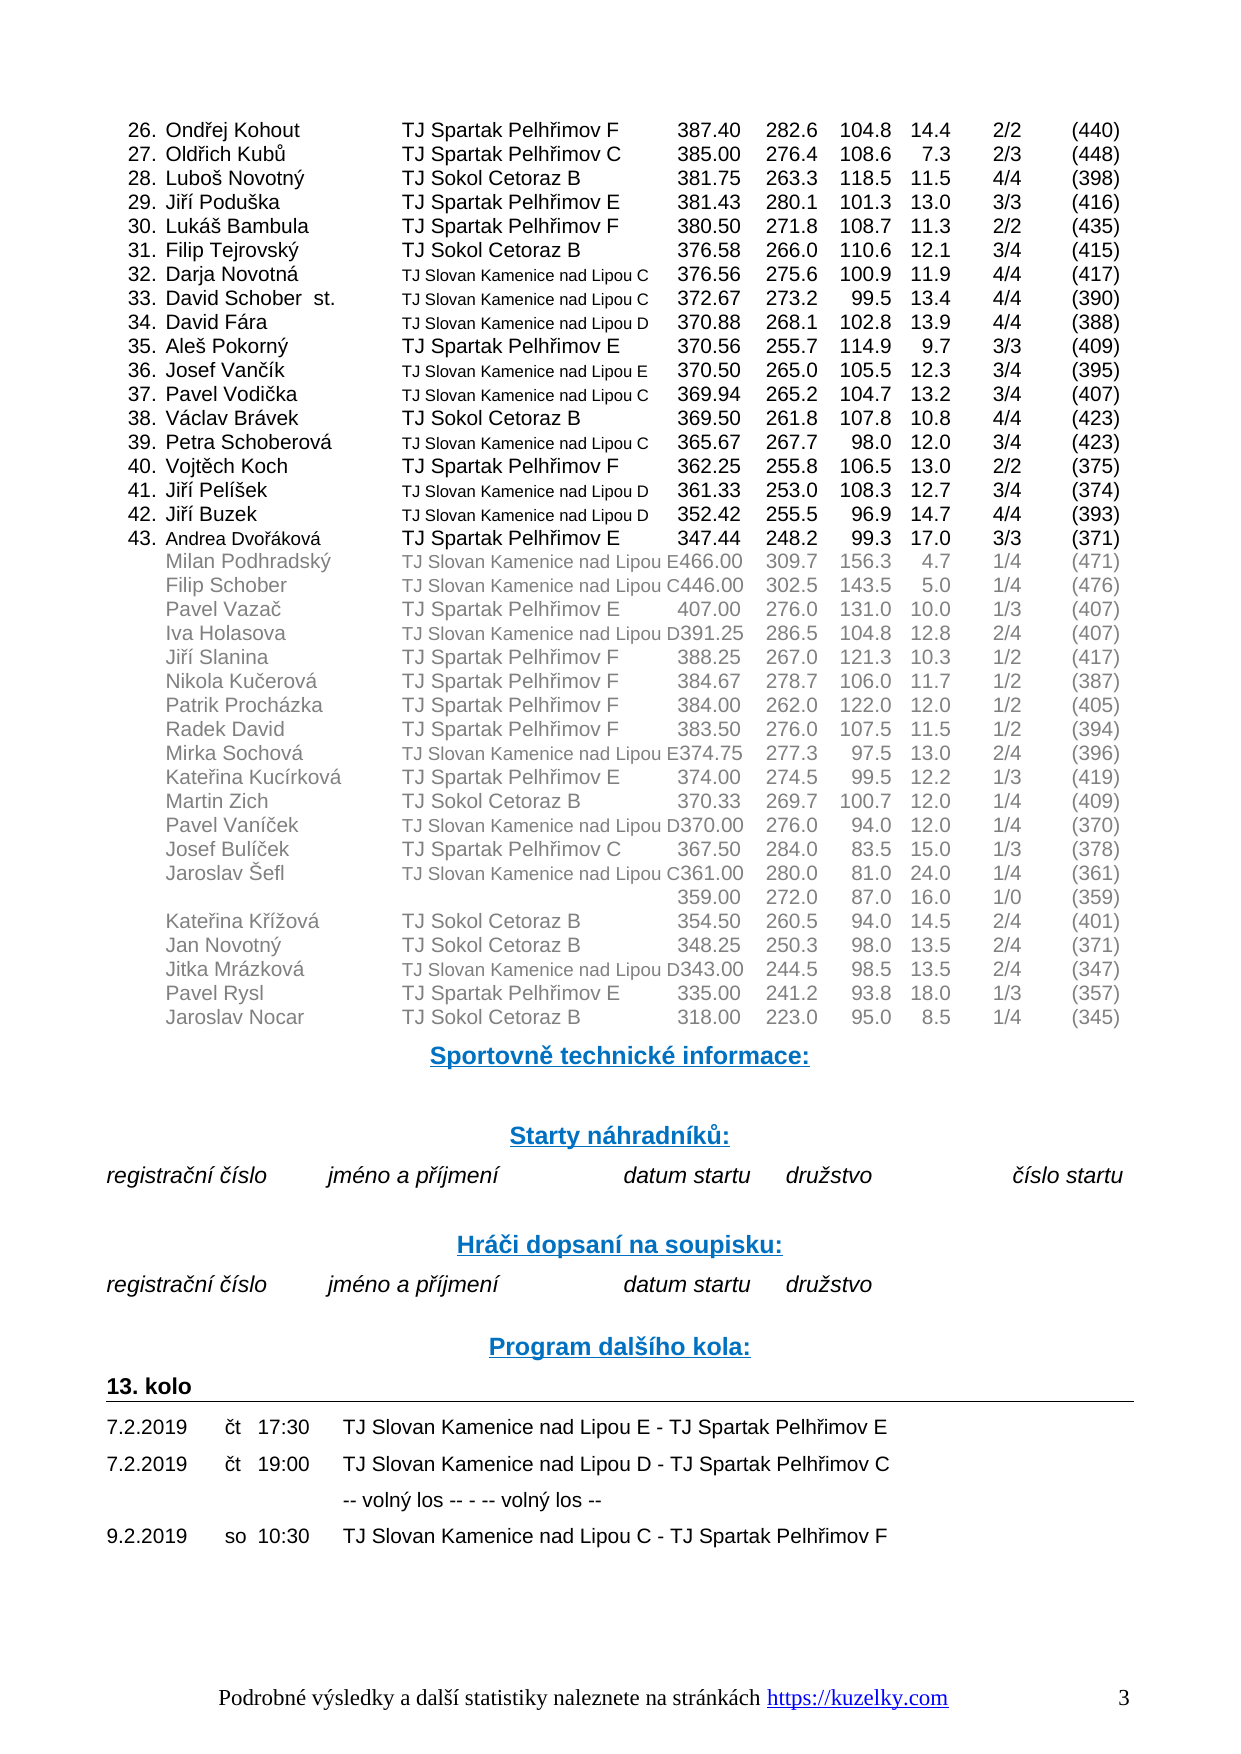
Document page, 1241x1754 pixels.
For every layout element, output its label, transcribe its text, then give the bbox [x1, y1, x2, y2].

text 35. Aleš Pokorný TJ Spartak Pelhřimov E 370.56 255.7 114.9 9.7 3/3 (409) [106, 334, 1134, 358]
text Jan Novotný TJ Sokol Cetoraz B 348.25 250.3 98.0 13.5 2/4 (371) [106, 933, 1134, 957]
text 31. Filip Tejrovský TJ Sokol Cetoraz B 376.58 266.0 110.6 12.1 3/4 (415) [106, 238, 1134, 262]
text 32. Darja Novotná TJ Slovan Kamenice nad Lipou C 376.56 275.6 100.9 11.9 4/4 (417) [106, 262, 1134, 286]
text Milan Podhradský TJ Slovan Kamenice nad Lipou E 466.00 309.7 156.3 4.7 1/4 (471) [106, 549, 1134, 573]
text Pavel Vaníček TJ Slovan Kamenice nad Lipou D 370.00 276.0 94.0 12.0 1/4 (370) [106, 813, 1134, 837]
text 34. David Fára TJ Slovan Kamenice nad Lipou D 370.88 268.1 102.8 13.9 4/4 (388) [106, 310, 1134, 334]
text 27. Oldřich Kubů TJ Spartak Pelhřimov C 385.00 276.4 108.6 7.3 2/3 (448) [106, 142, 1134, 166]
text Starty náhradníků: [94, 1121, 1145, 1150]
text Pavel Rysl TJ Spartak Pelhřimov E 335.00 241.2 93.8 18.0 1/3 (357) [106, 981, 1134, 1004]
text 7.2.2019 čt 19:00 TJ Slovan Kamenice nad Lipou D - TJ Spartak Pelhřimov C [106, 1451, 1134, 1475]
text 41. Jiří Pelíšek TJ Slovan Kamenice nad Lipou D 361.33 253.0 108.3 12.7 3/4 (374) [106, 477, 1134, 501]
text Pavel Vazač TJ Spartak Pelhřimov E 407.00 276.0 131.0 10.0 1/3 (407) [106, 597, 1134, 621]
text Sportovně technické informace: [94, 1041, 1145, 1070]
text 42. Jiří Buzek TJ Slovan Kamenice nad Lipou D 352.42 255.5 96.9 14.7 4/4 (393) [106, 501, 1134, 525]
text 29. Jiří Poduška TJ Spartak Pelhřimov E 381.43 280.1 101.3 13.0 3/3 (416) [106, 190, 1134, 214]
text 13. kolo [106, 1373, 1134, 1401]
text Kateřina Křížová TJ Sokol Cetoraz B 354.50 260.5 94.0 14.5 2/4 (401) [106, 909, 1134, 933]
text Program dalšího kola: [94, 1332, 1145, 1360]
text 7.2.2019 čt 17:30 TJ Slovan Kamenice nad Lipou E - TJ Spartak Pelhřimov E [106, 1415, 1134, 1439]
text Jiří Slanina TJ Spartak Pelhřimov F 388.25 267.0 121.3 10.3 1/2 (417) [106, 645, 1134, 669]
text 38. Václav Brávek TJ Sokol Cetoraz B 369.50 261.8 107.8 10.8 4/4 (423) [106, 406, 1134, 429]
text 43. Andrea Dvořáková TJ Spartak Pelhřimov E 347.44 248.2 99.3 17.0 3/3 (371) [106, 525, 1134, 549]
text 39. Petra Schoberová TJ Slovan Kamenice nad Lipou C 365.67 267.7 98.0 12.0 3/4 (423) [106, 429, 1134, 453]
text Radek David TJ Spartak Pelhřimov F 383.50 276.0 107.5 11.5 1/2 (394) [106, 717, 1134, 741]
text Patrik Procházka TJ Spartak Pelhřimov F 384.00 262.0 122.0 12.0 1/2 (405) [106, 693, 1134, 717]
text 26. Ondřej Kohout TJ Spartak Pelhřimov F 387.40 282.6 104.8 14.4 2/2 (440) [106, 118, 1134, 142]
text Mirka Sochová TJ Slovan Kamenice nad Lipou E 374.75 277.3 97.5 13.0 2/4 (396) [106, 741, 1134, 765]
text Filip Schober TJ Slovan Kamenice nad Lipou C 446.00 302.5 143.5 5.0 1/4 (476) [106, 573, 1134, 597]
text Jaroslav Šefl TJ Slovan Kamenice nad Lipou C 361.00 280.0 81.0 24.0 1/4 (361) [106, 861, 1134, 885]
text Hráči dopsaní na soupisku: [94, 1201, 1145, 1259]
text 40. Vojtěch Koch TJ Spartak Pelhřimov F 362.25 255.8 106.5 13.0 2/2 (375) [106, 453, 1134, 477]
text 33. David Schober st. TJ Slovan Kamenice nad Lipou C 372.67 273.2 99.5 13.4 4/4 (390) [106, 286, 1134, 310]
text Josef Bulíček TJ Spartak Pelhřimov C 367.50 284.0 83.5 15.0 1/3 (378) [106, 837, 1134, 861]
text registrační číslo jméno a příjmení datum startu družstvo číslo startu [106, 1162, 1134, 1189]
text Martin Zich TJ Sokol Cetoraz B 370.33 269.7 100.7 12.0 1/4 (409) [106, 789, 1134, 813]
text registrační číslo jméno a příjmení datum startu družstvo [106, 1271, 1134, 1298]
text Jaroslav Nocar TJ Sokol Cetoraz B 318.00 223.0 95.0 8.5 1/4 (345) [106, 1004, 1134, 1028]
text 359.00 272.0 87.0 16.0 1/0 (359) [106, 885, 1134, 909]
text 37. Pavel Vodička TJ Slovan Kamenice nad Lipou C 369.94 265.2 104.7 13.2 3/4 (407) [106, 382, 1134, 406]
text 36. Josef Vančík TJ Slovan Kamenice nad Lipou E 370.50 265.0 105.5 12.3 3/4 (395) [106, 358, 1134, 382]
text Nikola Kučerová TJ Spartak Pelhřimov F 384.67 278.7 106.0 11.7 1/2 (387) [106, 669, 1134, 693]
text Kateřina Kucírková TJ Spartak Pelhřimov E 374.00 274.5 99.5 12.2 1/3 (419) [106, 765, 1134, 789]
text 30. Lukáš Bambula TJ Spartak Pelhřimov F 380.50 271.8 108.7 11.3 2/2 (435) [106, 214, 1134, 238]
text 9.2.2019 so 10:30 TJ Slovan Kamenice nad Lipou C - TJ Spartak Pelhřimov F [106, 1524, 1134, 1548]
text Jitka Mrázková TJ Slovan Kamenice nad Lipou D 343.00 244.5 98.5 13.5 2/4 (347) [106, 957, 1134, 981]
text -- volný los -- - -- volný los -- [106, 1488, 1134, 1512]
text 28. Luboš Novotný TJ Sokol Cetoraz B 381.75 263.3 118.5 11.5 4/4 (398) [106, 166, 1134, 190]
text Iva Holasova TJ Slovan Kamenice nad Lipou D 391.25 286.5 104.8 12.8 2/4 (407) [106, 621, 1134, 645]
